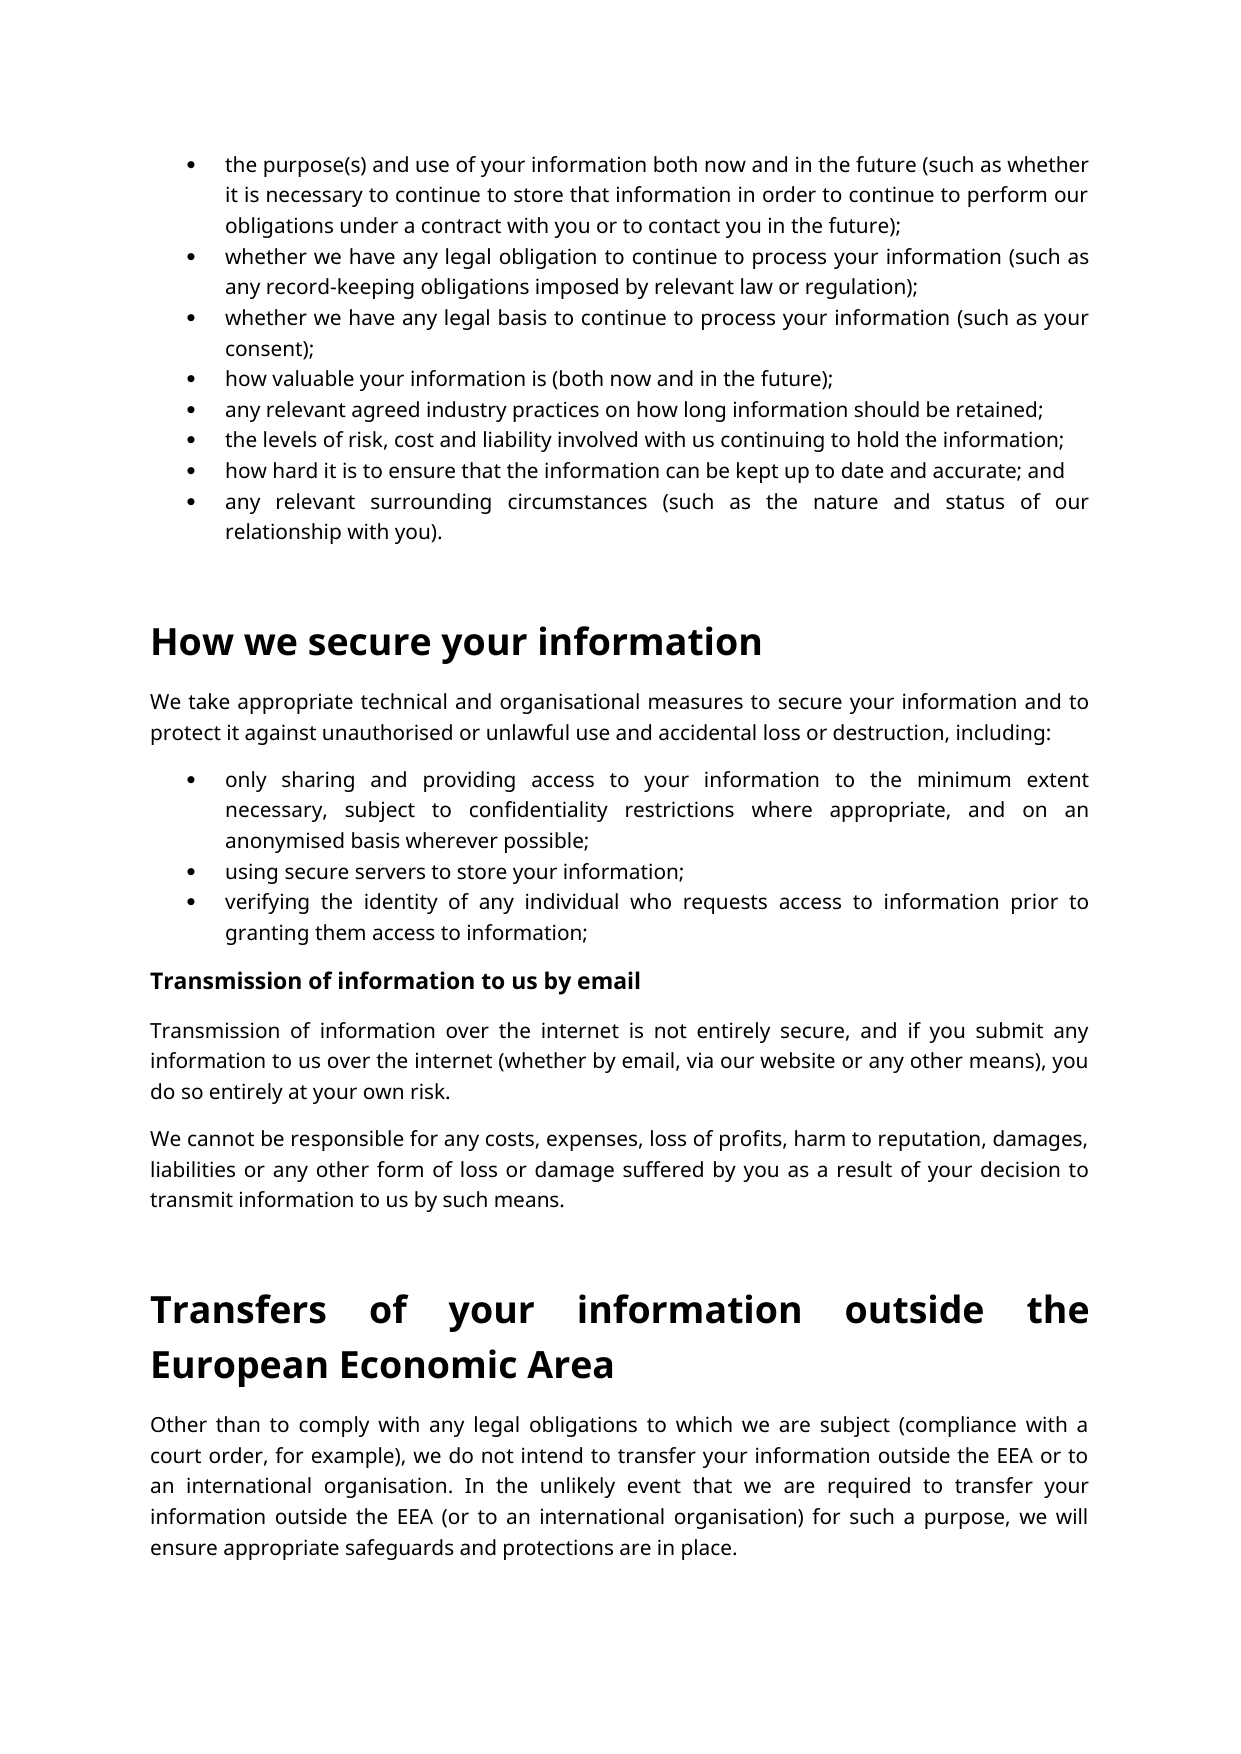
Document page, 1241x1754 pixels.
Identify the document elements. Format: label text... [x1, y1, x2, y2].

list verifying the identity of any individual who requests access to information prior to granting them access to information; [187, 887, 1090, 946]
list how valuable your information is (both now and in the future); [187, 364, 1090, 393]
text Other than to comply with any legal obligations to which we are subject (compliance with a court order, for example), we do not intend to transfer your information outside the EEA or to an international organisation. In the unlikely event that we are required to transfer your information outside the EEA (or to an international organisation) for such a purpose, we will ensure appropriate safeguards and protections are in place. [150, 1410, 1090, 1561]
list the purpose(s) and use of your information both now and in the future (such as whether it is necessary to continue to store that information in order to continue to perform our obligations under a contract with you or to contact you in the future); [187, 150, 1090, 240]
list how hard it is to ensure that the information can be kept up to date and accurate; and [187, 456, 1090, 485]
list whether we have any legal obligation to continue to process your information (such as any record-keeping obligations imposed by relevant law or regulation); [187, 242, 1090, 301]
list any relevant surrounding circumstances (such as the nature and status of our relationship with you). [187, 487, 1090, 546]
text Transmission of information over the internet is not entirely secure, and if you submit any information to us over the internet (whether by email, via our website or any other means), you do so entirely at your own risk. [150, 1016, 1090, 1105]
list the levels of risk, cost and liability involved with us continuing to hold the information; [187, 426, 1090, 454]
text Transmission of information to us by email [150, 965, 1090, 997]
list using secure servers to store your information; [187, 857, 1090, 885]
text Transfers of your information outside the European Economic Area [150, 1283, 1090, 1389]
list whether we have any legal basis to continue to process your information (such as your consent); [187, 303, 1090, 362]
text How we secure your information [150, 615, 1090, 666]
list any relevant agreed industry practices on how long information should be retained; [187, 395, 1090, 423]
text We cannot be responsible for any costs, expenses, loss of profits, harm to reputation, damages, liabilities or any other form of loss or damage suffered by you as a result of your decision to transmit information to us by such means. [150, 1124, 1090, 1214]
list only sharing and providing access to your information to the minimum extent necessary, subject to confidentiality restrictions where appropriate, and on an anonymised basis wherever possible; [187, 765, 1090, 854]
text We take appropriate technical and organisational measures to secure your information and to protect it against unauthorised or unlawful use and accidental loss or destruction, including: [150, 687, 1090, 746]
